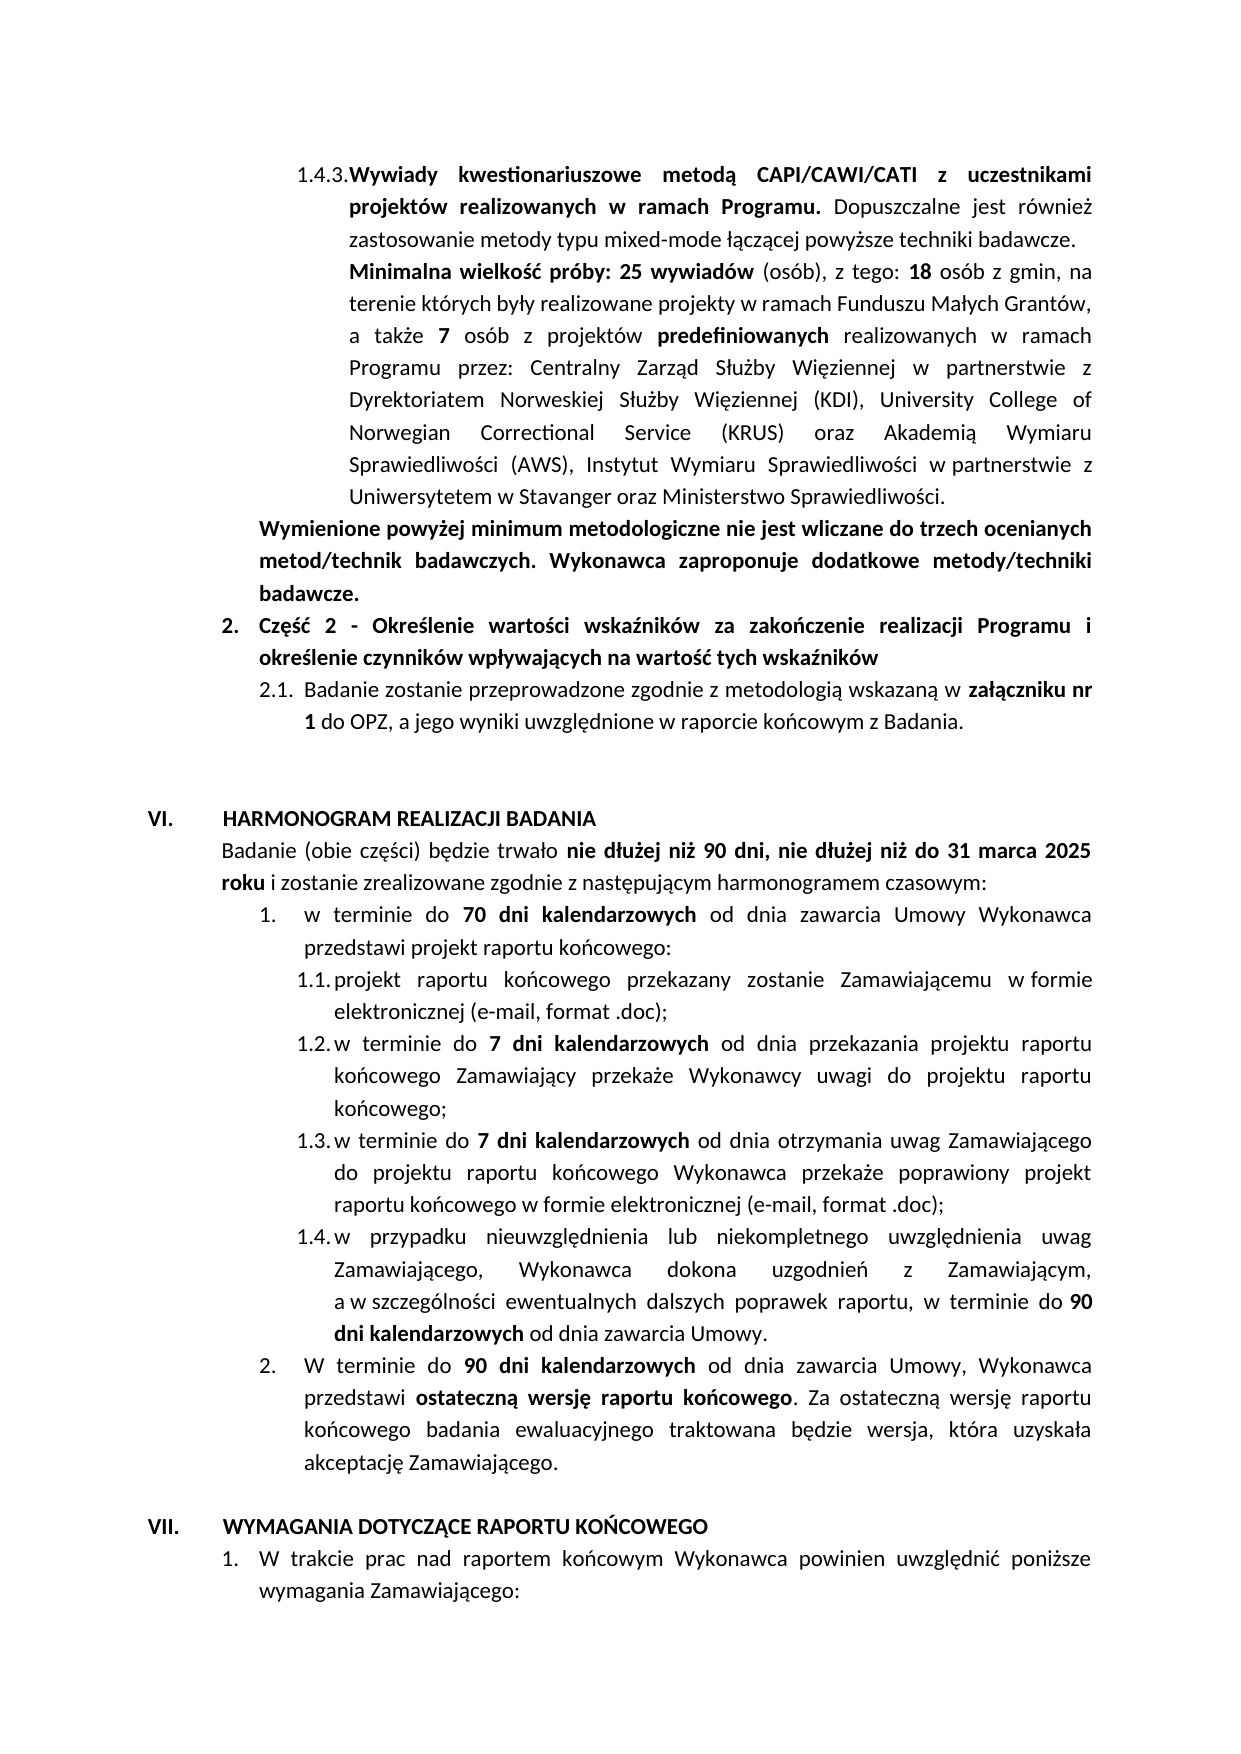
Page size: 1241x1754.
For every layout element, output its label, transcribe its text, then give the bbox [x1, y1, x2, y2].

list HARMONOGRAM REALIZACJI BADANIA [148, 804, 1093, 832]
list Część 2 - Określenie wartości wskaźników za zakończenie realizacji Programu i określenie czynników wpływających na wartość tych wskaźników [221, 611, 1093, 671]
list Wymienione powyżej minimum metodologiczne nie jest wliczane do trzech ocenianych metod/technik badawczych. Wykonawca zaproponuje dodatkowe metody/techniki badawcze. [259, 514, 1093, 607]
list Wywiady kwestionariuszowe metodą CAPI/CAWI/CATI z uczestnikami projektów realizowanych w ramach Programu. Dopuszczalne jest również zastosowanie metody typu mixed-mode łączącej powyższe techniki badawcze. [296, 160, 1093, 253]
list W trakcie prac nad raportem końcowym Wykonawca powinien uwzględnić poniższe wymagania Zamawiającego: [221, 1544, 1093, 1604]
list w przypadku nieuwzględnienia lub niekompletnego uwzględnienia uwag Zamawiającego, Wykonawca dokona uzgodnień z Zamawiającym, a w szczególności ewentualnych dalszych poprawek raportu, w terminie do 90 dni kalendarzowych od dnia zawarcia Umowy. [296, 1222, 1093, 1347]
list WYMAGANIA DOTYCZĄCE RAPORTU KOŃCOWEGO [148, 1512, 1093, 1540]
list w terminie do 7 dni kalendarzowych od dnia przekazania projektu raportu końcowego Zamawiający przekaże Wykonawcy uwagi do projektu raportu końcowego; [296, 1029, 1093, 1122]
text Badanie (obie części) będzie trwało nie dłużej niż 90 dni, nie dłużej niż do 31 marca 2025 roku i zostanie zrealizowane zgodnie z następującym harmonogramem czasowym: [221, 836, 1093, 896]
list w terminie do 70 dni kalendarzowych od dnia zawarcia Umowy Wykonawca przedstawi projekt raportu końcowego: [259, 901, 1093, 961]
list Badanie zostanie przeprowadzone zgodnie z metodologią wskazaną w załączniku nr 1 do OPZ, a jego wyniki uwzględnione w raporcie końcowym z Badania. [259, 675, 1093, 736]
list w terminie do 7 dni kalendarzowych od dnia otrzymania uwag Zamawiającego do projektu raportu końcowego Wykonawca przekaże poprawiony projekt raportu końcowego w formie elektronicznej (e-mail, format .doc); [296, 1126, 1093, 1218]
list Minimalna wielkość próby: 25 wywiadów (osób), z tego: 18 osób z gmin, na terenie których były realizowane projekty w ramach Funduszu Małych Grantów, a także 7 osób z projektów predefiniowanych realizowanych w ramach Programu przez: Centralny Zarząd Służby Więziennej w partnerstwie z Dyrektoriatem Norweskiej Służby Więziennej (KDI), University College of Norwegian Correctional Service (KRUS) oraz Akademią Wymiaru Sprawiedliwości (AWS), Instytut Wymiaru Sprawiedliwości w partnerstwie z Uniwersytetem w Stavanger oraz Ministerstwo Sprawiedliwości. [349, 257, 1093, 510]
list W terminie do 90 dni kalendarzowych od dnia zawarcia Umowy, Wykonawca przedstawi ostateczną wersję raportu końcowego. Za ostateczną wersję raportu końcowego badania ewaluacyjnego traktowana będzie wersja, która uzyskała akceptację Zamawiającego. [259, 1351, 1093, 1476]
list projekt raportu końcowego przekazany zostanie Zamawiającemu w formie elektronicznej (e-mail, format .doc); [296, 965, 1093, 1025]
